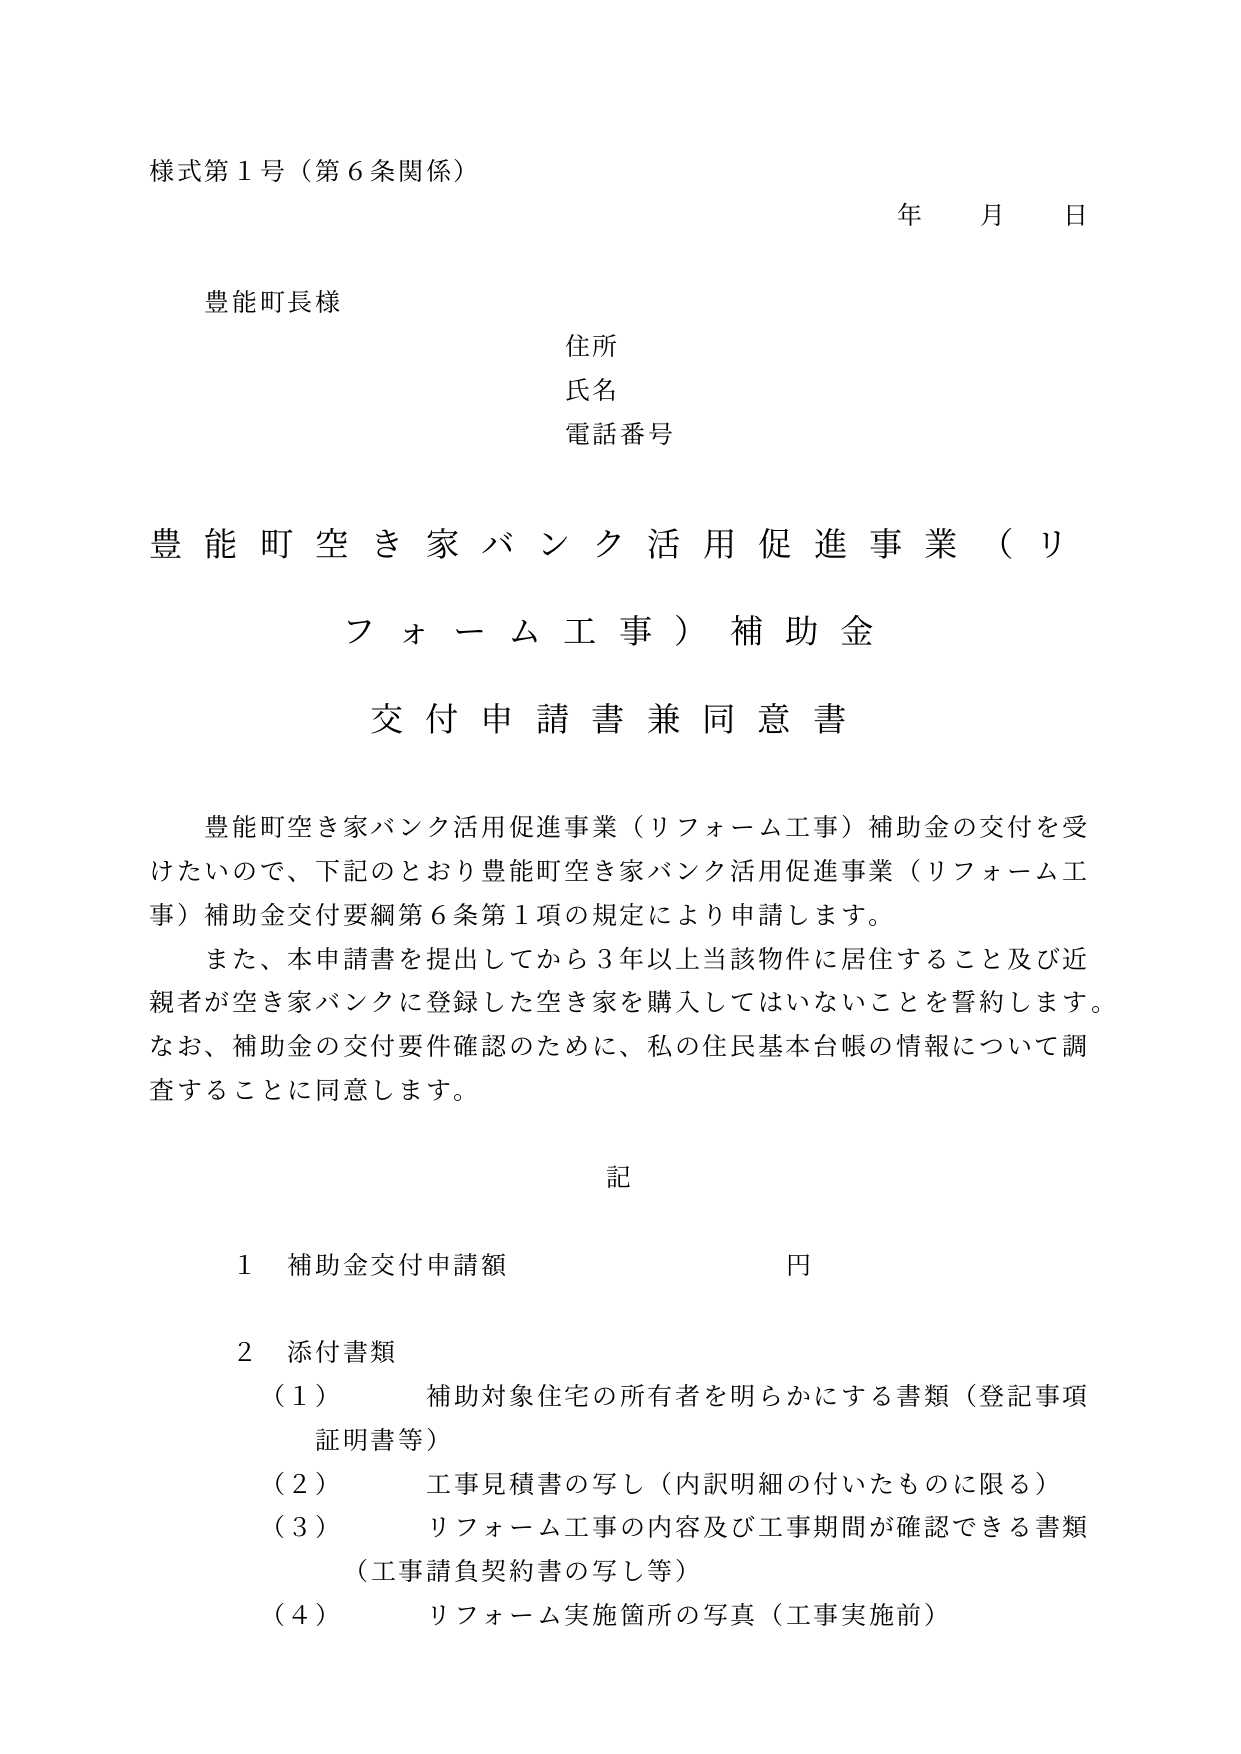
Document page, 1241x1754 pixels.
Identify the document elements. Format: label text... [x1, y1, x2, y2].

text １ 補助金交付申請額 円 [149, 1242, 1091, 1286]
text また、本申請書を提出してから３年以上当該物件に居住すること及び近親者が空き家バンクに登録した空き家を購入してはいないことを誓約します。なお、補助金の交付要件確認のために、私の住民基本台帳の情報について調査することに同意します。 [149, 936, 1091, 1111]
subtitle 交付申請書兼同意書 [149, 673, 1091, 761]
text 年 月 日 [149, 192, 1091, 236]
subtitle 豊能町空き家バンク活用促進事業（リフォーム工事）補助金 [149, 498, 1091, 673]
text 電話番号 [149, 411, 1091, 454]
text 氏名 [149, 367, 1036, 411]
text 様式第１号（第６条関係） [149, 148, 1091, 192]
list リフォーム実施箇所の写真（工事実施前） [232, 1592, 1091, 1636]
text 豊能町空き家バンク活用促進事業（リフォーム工事）補助金の交付を受けたいので、下記のとおり豊能町空き家バンク活用促進事業（リフォーム工事）補助金交付要綱第６条第１項の規定により申請します。 [149, 804, 1091, 936]
list リフォーム工事の内容及び工事期間が確認できる書類（工事請負契約書の写し等） [232, 1504, 1091, 1592]
text 豊能町長様 [149, 279, 1091, 323]
text 住所 [149, 323, 1091, 367]
subtitle 記 [149, 1154, 1091, 1198]
list 補助対象住宅の所有者を明らかにする書類（登記事項証明書等） [232, 1373, 1091, 1461]
list 工事見積書の写し（内訳明細の付いたものに限る） [232, 1461, 1091, 1504]
text ２ 添付書類 [149, 1329, 1091, 1373]
